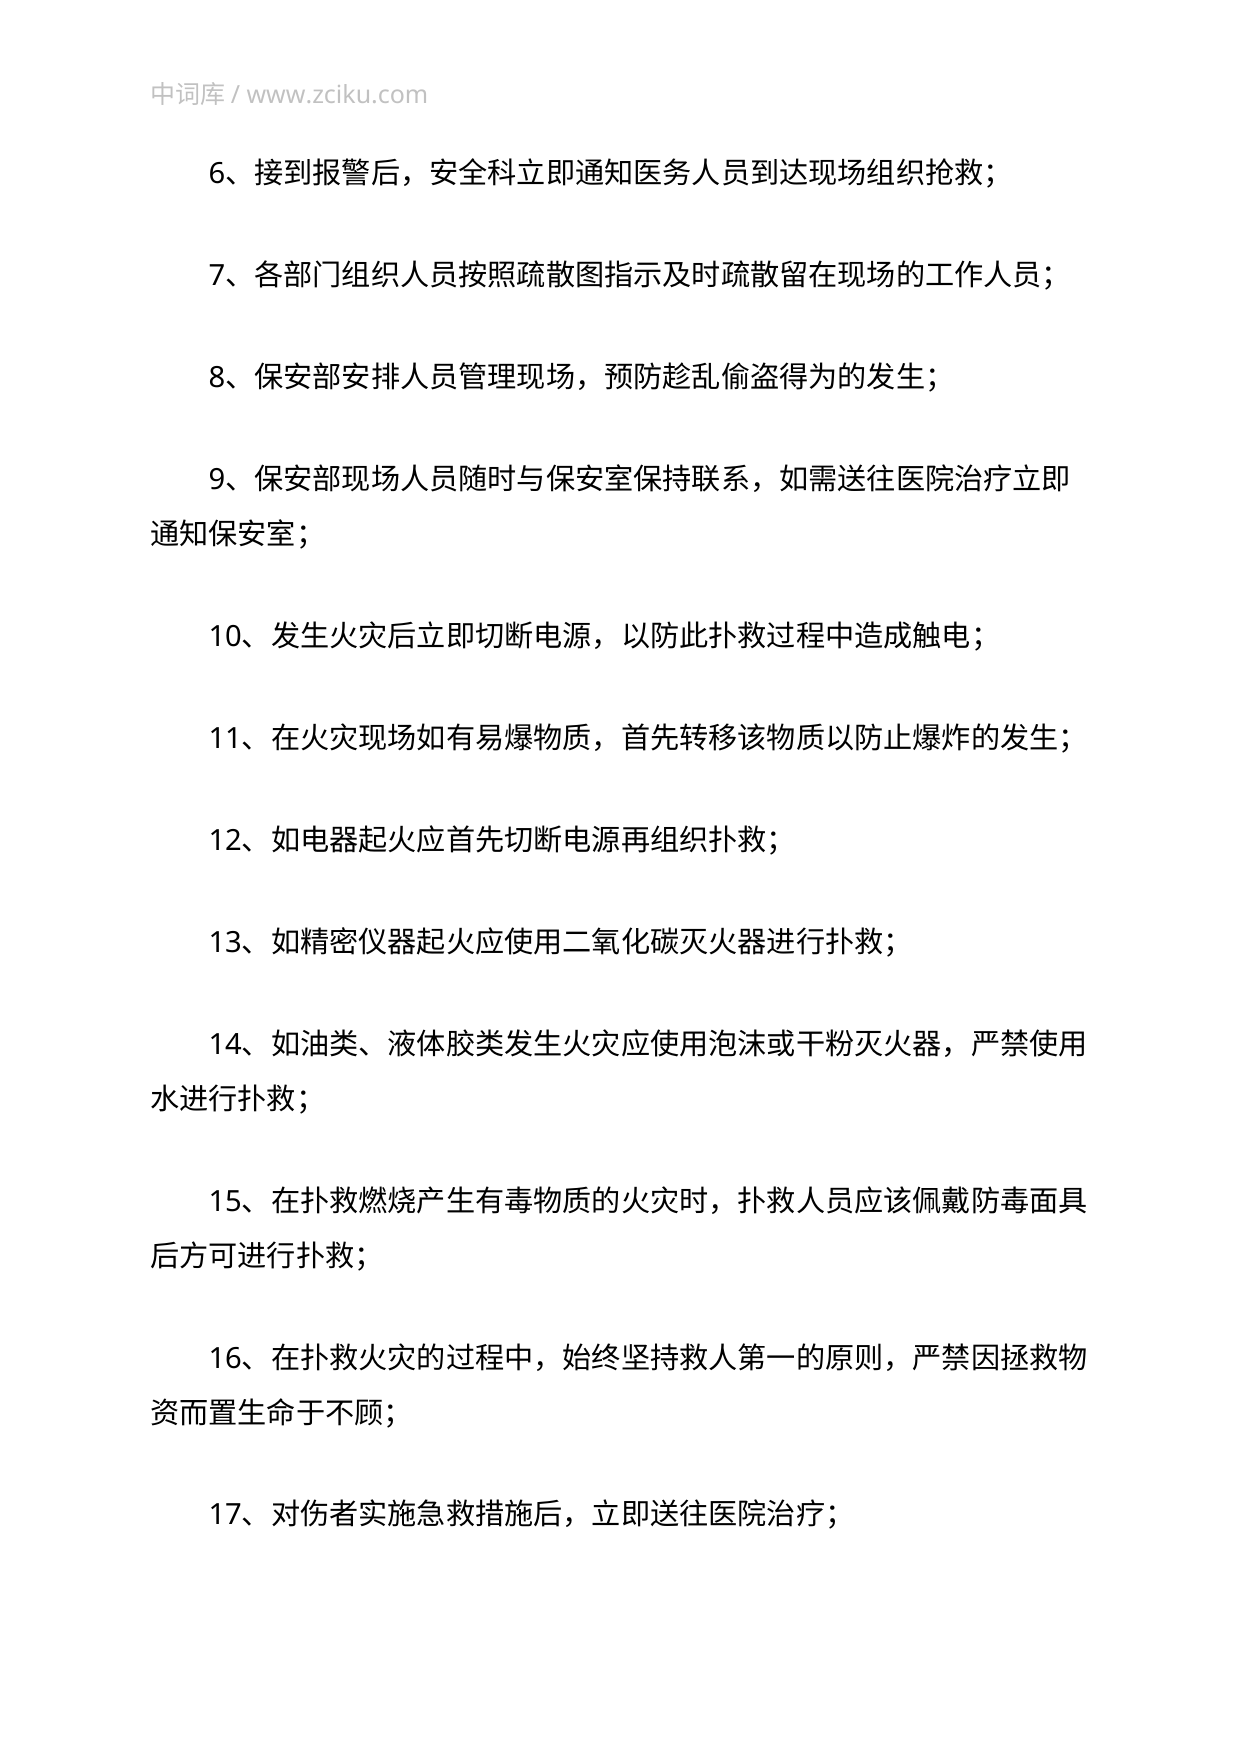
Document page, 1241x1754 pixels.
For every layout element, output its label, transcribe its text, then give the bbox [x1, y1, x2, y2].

text 9、保安部现场人员随时与保安室保持联系，如需送往医院治疗立即通知保安室； [150, 456, 1090, 553]
text 15、在扑救燃烧产生有毒物质的火灾时，扑救人员应该佩戴防毒面具后方可进行扑救； [150, 1177, 1090, 1275]
text 6、接到报警后，安全科立即通知医务人员到达现场组织抢救； [150, 150, 1090, 192]
text 7、各部门组织人员按照疏散图指示及时疏散留在现场的工作人员； [150, 252, 1090, 294]
text 13、如精密仪器起火应使用二氧化碳灭火器进行扑救； [150, 919, 1090, 961]
text 11、在火灾现场如有易爆物质，首先转移该物质以防止爆炸的发生； [150, 715, 1090, 757]
text 12、如电器起火应首先切断电源再组织扑救； [150, 817, 1090, 859]
text 10、发生火灾后立即切断电源，以防此扑救过程中造成触电； [150, 613, 1090, 655]
text 17、对伤者实施急救措施后，立即送往医院治疗； [150, 1491, 1090, 1533]
text 8、保安部安排人员管理现场，预防趁乱偷盗得为的发生； [150, 354, 1090, 396]
text 14、如油类、液体胶类发生火灾应使用泡沫或干粉灭火器，严禁使用水进行扑救； [150, 1021, 1090, 1118]
text 16、在扑救火灾的过程中，始终坚持救人第一的原则，严禁因拯救物资而置生命于不顾； [150, 1334, 1090, 1431]
